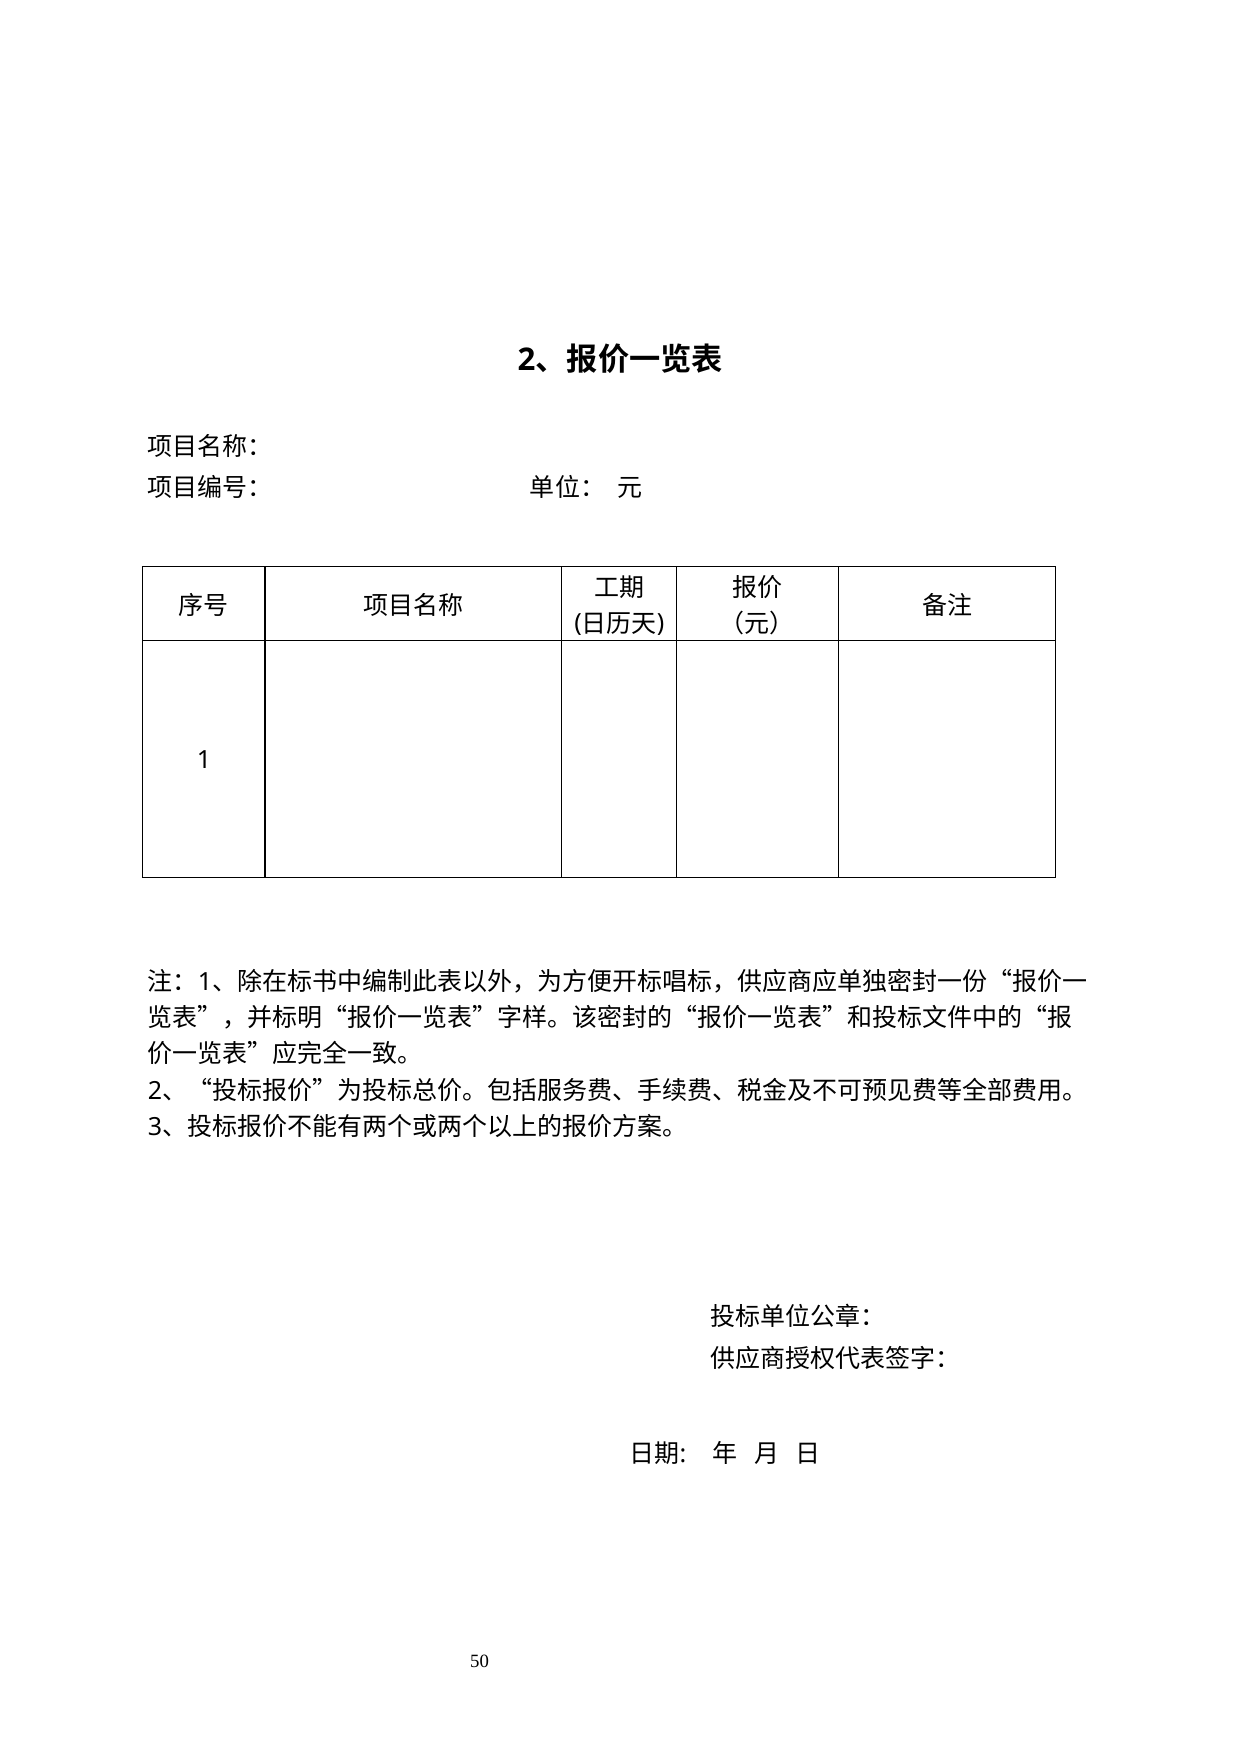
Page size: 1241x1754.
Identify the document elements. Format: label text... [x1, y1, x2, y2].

table_header 工期 (日历天) [562, 567, 676, 640]
text 供应商授权代表签字： [148, 1334, 1092, 1376]
text 项目名称： [148, 422, 1092, 463]
table_cell [266, 641, 561, 877]
table_header 序号 [143, 567, 264, 640]
table_cell [562, 641, 676, 877]
table_header 备注 [839, 567, 1055, 640]
text 项目编号： 单位： 元 [148, 463, 1092, 505]
table_header 报价 （元） [677, 567, 838, 640]
text 注：1、除在标书中编制此表以外，为方便开标唱标，供应商应单独密封一份“报价一览表”，并标明“报价一览表”字样。该密封的“报价一览表”和投标文件中的“报价一览表”应完全一致。 [148, 961, 1092, 1070]
text 2、“投标报价”为投标总价。包括服务费、手续费、税金及不可预见费等全部费用。 [148, 1070, 1092, 1106]
text 投标单位公章： [148, 1292, 1092, 1334]
table_cell [839, 641, 1055, 877]
text 3、投标报价不能有两个或两个以上的报价方案。 [148, 1106, 1092, 1143]
table_cell [677, 641, 838, 877]
text 2、报价一览表 [148, 334, 1092, 380]
table_header 项目名称 [266, 567, 561, 640]
table_cell 1 [143, 641, 264, 877]
text 日期: 年 月 日 [148, 1433, 1042, 1469]
